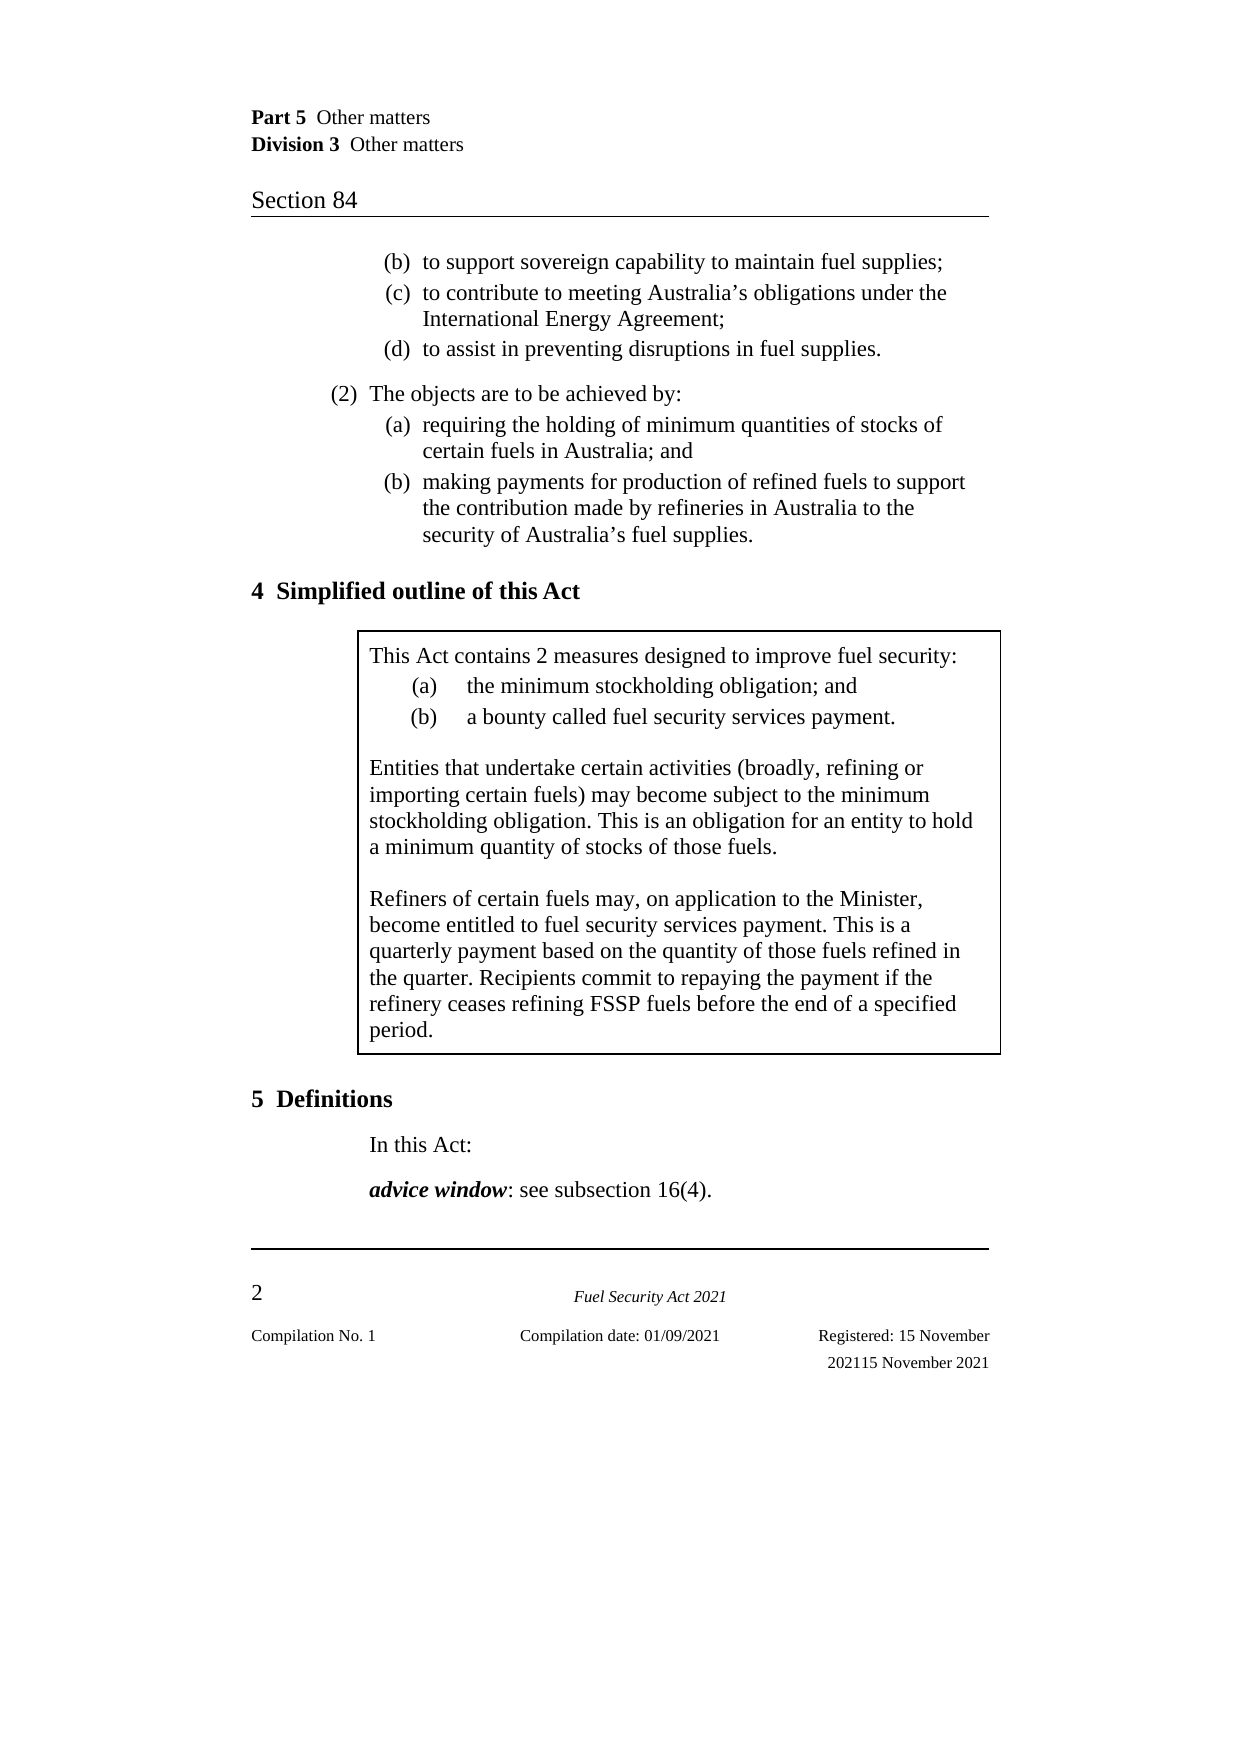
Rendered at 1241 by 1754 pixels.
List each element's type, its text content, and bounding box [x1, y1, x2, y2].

text (2) The objects are to be achieved by: [251, 381, 989, 407]
text This Act contains 2 measures designed to improve fuel security: [359, 632, 1000, 660]
text (d) to assist in preventing disruptions in fuel supplies. [251, 335, 989, 362]
text 4 Simplified outline of this Act [251, 576, 989, 605]
text (b) a bounty called fuel security services payment. [359, 691, 1000, 729]
text (a) requiring the holding of minimum quantities of stocks of certain fuels in Australia; and [251, 411, 989, 464]
text Entities that undertake certain activities (broadly, refining or importing certain fuels) may become subject to the minimum stockholding obligation. This is an obligation for an entity to hold a minimum quantity of stocks of those fuels. [359, 742, 1000, 860]
text 5 Definitions [251, 1084, 989, 1113]
text Refiners of certain fuels may, on application to the Minister, become entitled to fuel security services payment. This is a quarterly payment based on the quantity of those fuels refined in the quarter. Recipients commit to repaying the payment if the refinery ceases refining FSSP fuels before the end of a specified period. [359, 873, 1000, 1053]
text (b) making payments for production of refined fuels to support the contribution made by refineries in Australia to the security of Australia’s fuel supplies. [251, 468, 989, 547]
text In this Act: [251, 1131, 989, 1158]
text (a) the minimum stockholding obligation; and [359, 660, 1000, 691]
text advice window: see subsection 16(4). [369, 1177, 989, 1203]
text (b) to support sovereign capability to maintain fuel supplies; [251, 248, 989, 274]
text (c) to contribute to meeting Australia’s obligations under the International Energy Agreement; [251, 278, 989, 331]
